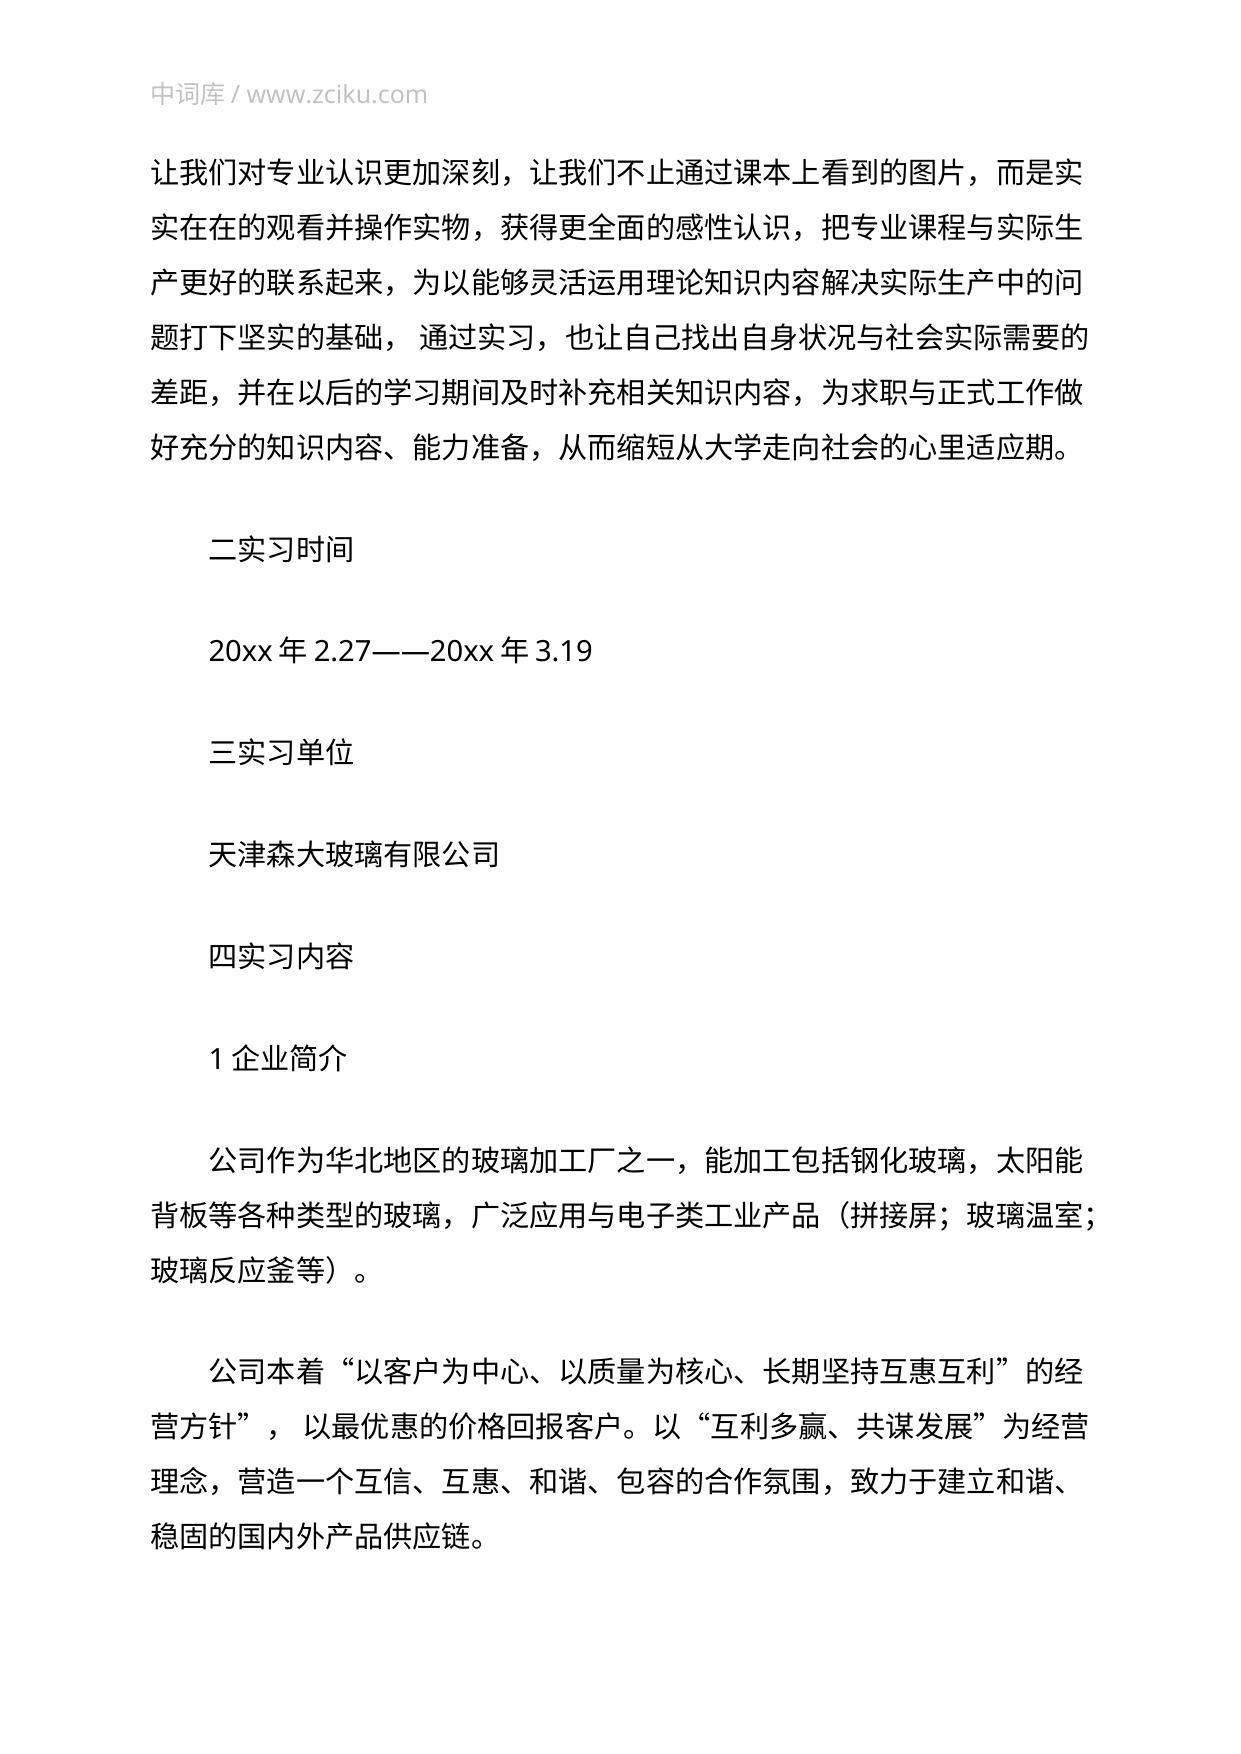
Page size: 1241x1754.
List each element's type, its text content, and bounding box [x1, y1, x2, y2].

text 20xx年2.27——20xx年3.19 [150, 628, 1090, 670]
text 天津森大玻璃有限公司 [150, 832, 1090, 874]
text 四实习内容 [150, 933, 1090, 976]
text 二实习时间 [150, 526, 1090, 568]
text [150, 150, 1090, 467]
text 公司作为华北地区的玻璃加工厂之一，能加工包括钢化玻璃，太阳能背板等各种类型的玻璃，广泛应用与电子类工业产品（拼接屏；玻璃温室；玻璃反应釜等）。 [150, 1137, 1090, 1289]
text 三实习单位 [150, 730, 1090, 772]
text 公司本着“以客户为中心、以质量为核心、长期坚持互惠互利”的经营方针”， 以最优惠的价格回报客户。以“互利多赢、共谋发展”为经营理念，营造一个互信、互惠、和谐、包容的合作氛围，致力于建立和谐、稳固的国内外产品供应链。 [150, 1349, 1090, 1556]
text 1企业简介 [150, 1035, 1090, 1078]
